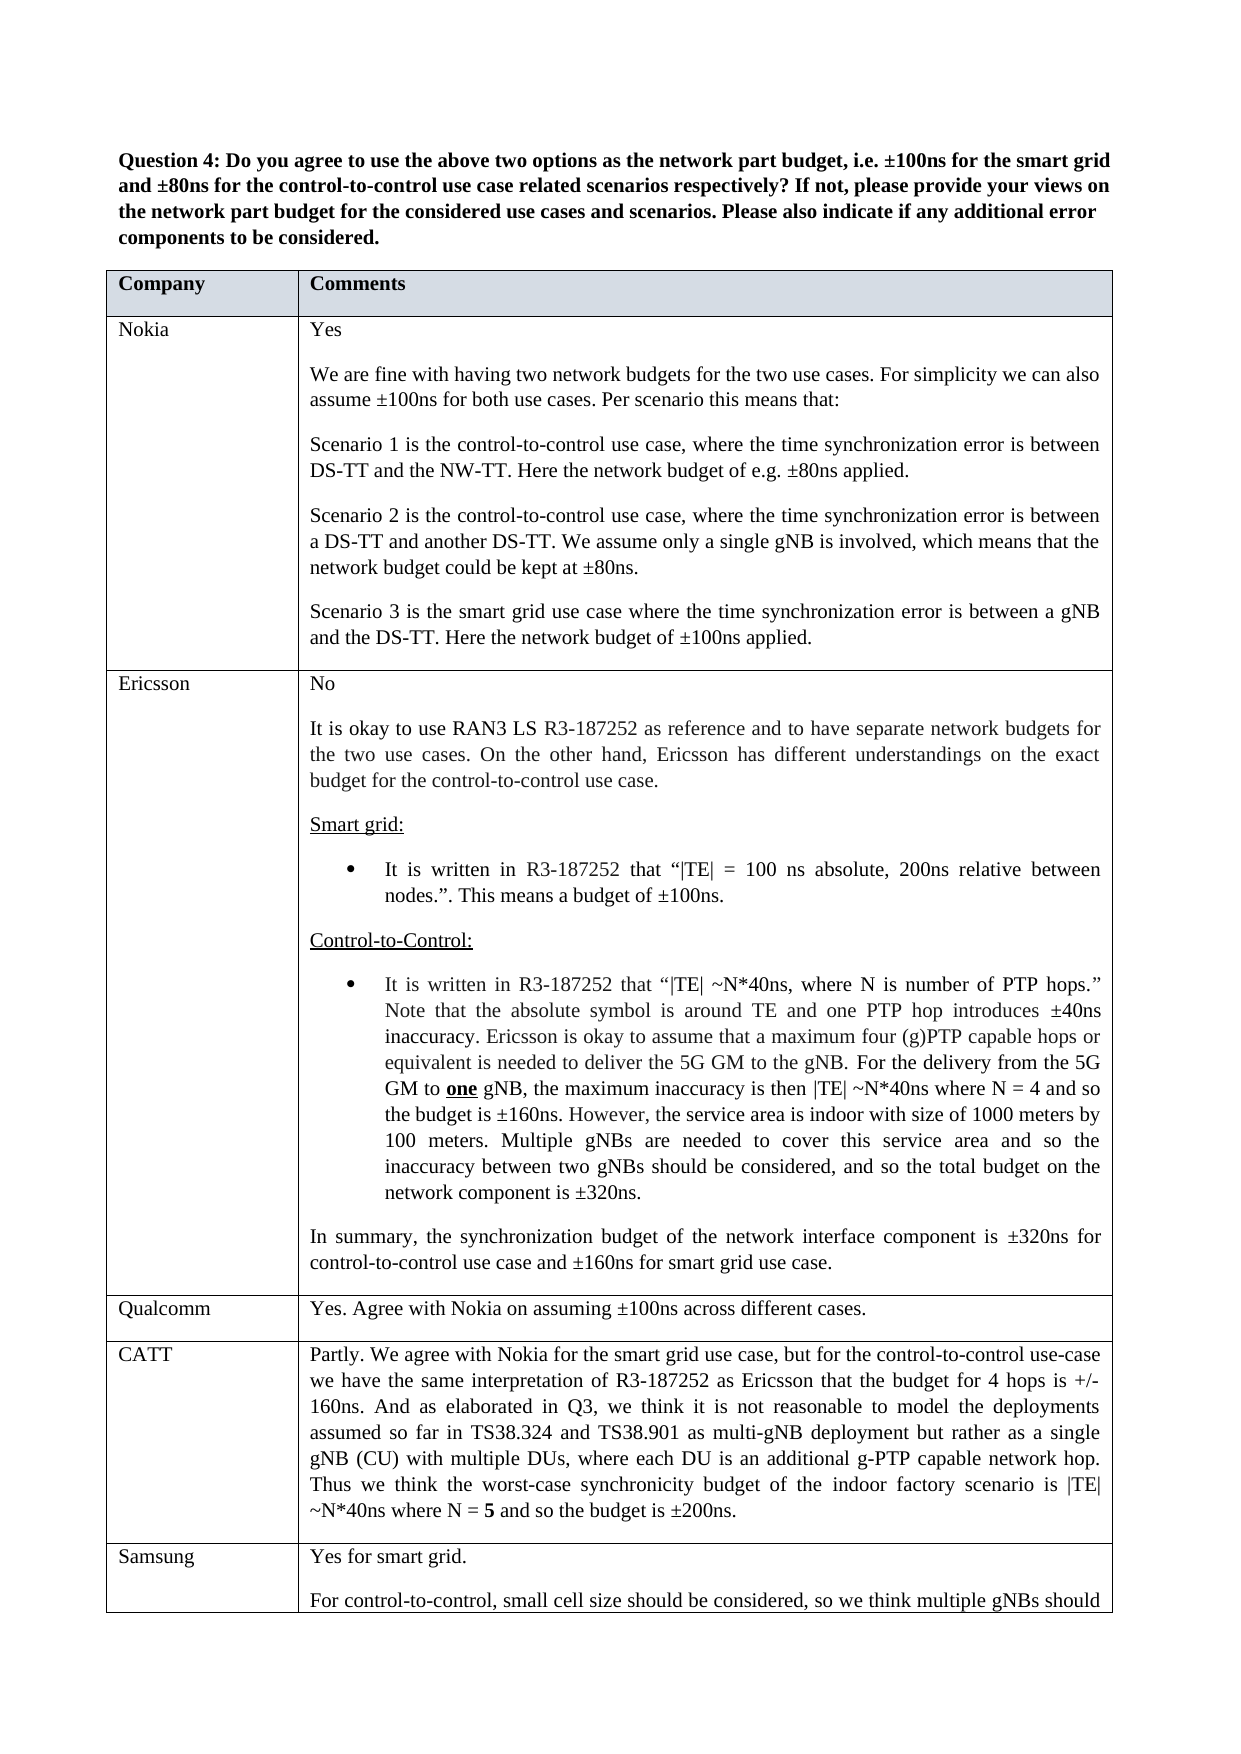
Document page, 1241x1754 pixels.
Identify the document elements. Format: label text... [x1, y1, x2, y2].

table_cell Yes. Agree with Nokia on assuming ±100ns across different cases. [299, 1296, 1112, 1341]
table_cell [299, 1544, 1112, 1612]
table_cell Ericsson [107, 671, 298, 1295]
table_header Comments [299, 271, 1112, 316]
table_header Company [107, 271, 298, 316]
table_cell Samsung [107, 1544, 298, 1612]
table_cell Yes We are fine with having two network budgets for the two use cases. For simplicity we can also assume ±100ns for both use cases. Per scenario this means that: Scenario 1 is the control-to-control use case, where the time synchronization error is between DS-TT and the NW-TT. Here the network budget of e.g. ±80ns applied. Scenario 2 is the control-to-control use case, where the time synchronization error is between a DS-TT and another DS-TT. We assume only a single gNB is involved, which means that the network budget could be kept at ±80ns. Scenario 3 is the smart grid use case where the time synchronization error is between a gNB and the DS-TT. Here the network budget of ±100ns applied. [299, 317, 1112, 670]
table_cell CATT [107, 1342, 298, 1542]
text Question 4: Do you agree to use the above two options as the network part budget, i.e. ±100ns for the smart grid and ±80ns for the control-to-control use case related scenarios respectively? If not, please provide your views on the network part budget for the considered use cases and scenarios. Please also indicate if any additional error components to be considered. [118, 147, 1122, 249]
table_cell No It is okay to use RAN3 LS R3-187252 as reference and to have separate network budgets for the two use cases. On the other hand, Ericsson has different understandings on the exact budget for the control-to-control use case. Smart grid: It is written in R3-187252 that “|TE| = 100 ns absolute, 200ns relative between nodes.”. This means a budget of ±100ns. Control-to-Control: It is written in R3-187252 that “|TE| ~N*40ns, where N is number of PTP hops.” Note that the absolute symbol is around TE and one PTP hop introduces ±40ns inaccuracy. Ericsson is okay to assume that a maximum four (g)PTP capable hops or equivalent is needed to deliver the 5G GM to the gNB. For the delivery from the 5G GM to one gNB, the maximum inaccuracy is then |TE| ~N*40ns where N = 4 and so the budget is ±160ns. However, the service area is indoor with size of 1000 meters by 100 meters. Multiple gNBs are needed to cover this service area and so the inaccuracy between two gNBs should be considered, and so the total budget on the network component is ±320ns. In summary, the synchronization budget of the network interface component is ±320ns for control-to-control use case and ±160ns for smart grid use case. [299, 671, 1112, 1295]
table_cell Partly. We agree with Nokia for the smart grid use case, but for the control-to-control use-case we have the same interpretation of R3-187252 as Ericsson that the budget for 4 hops is +/- 160ns. And as elaborated in Q3, we think it is not reasonable to model the deployments assumed so far in TS38.324 and TS38.901 as multi-gNB deployment but rather as a single gNB (CU) with multiple DUs, where each DU is an additional g-PTP capable network hop. Thus we think the worst-case synchronicity budget of the indoor factory scenario is |TE| ~N*40ns where N = 5 and so the budget is ±200ns. [299, 1342, 1112, 1542]
table_cell Qualcomm [107, 1296, 298, 1341]
table_cell Nokia [107, 317, 298, 670]
